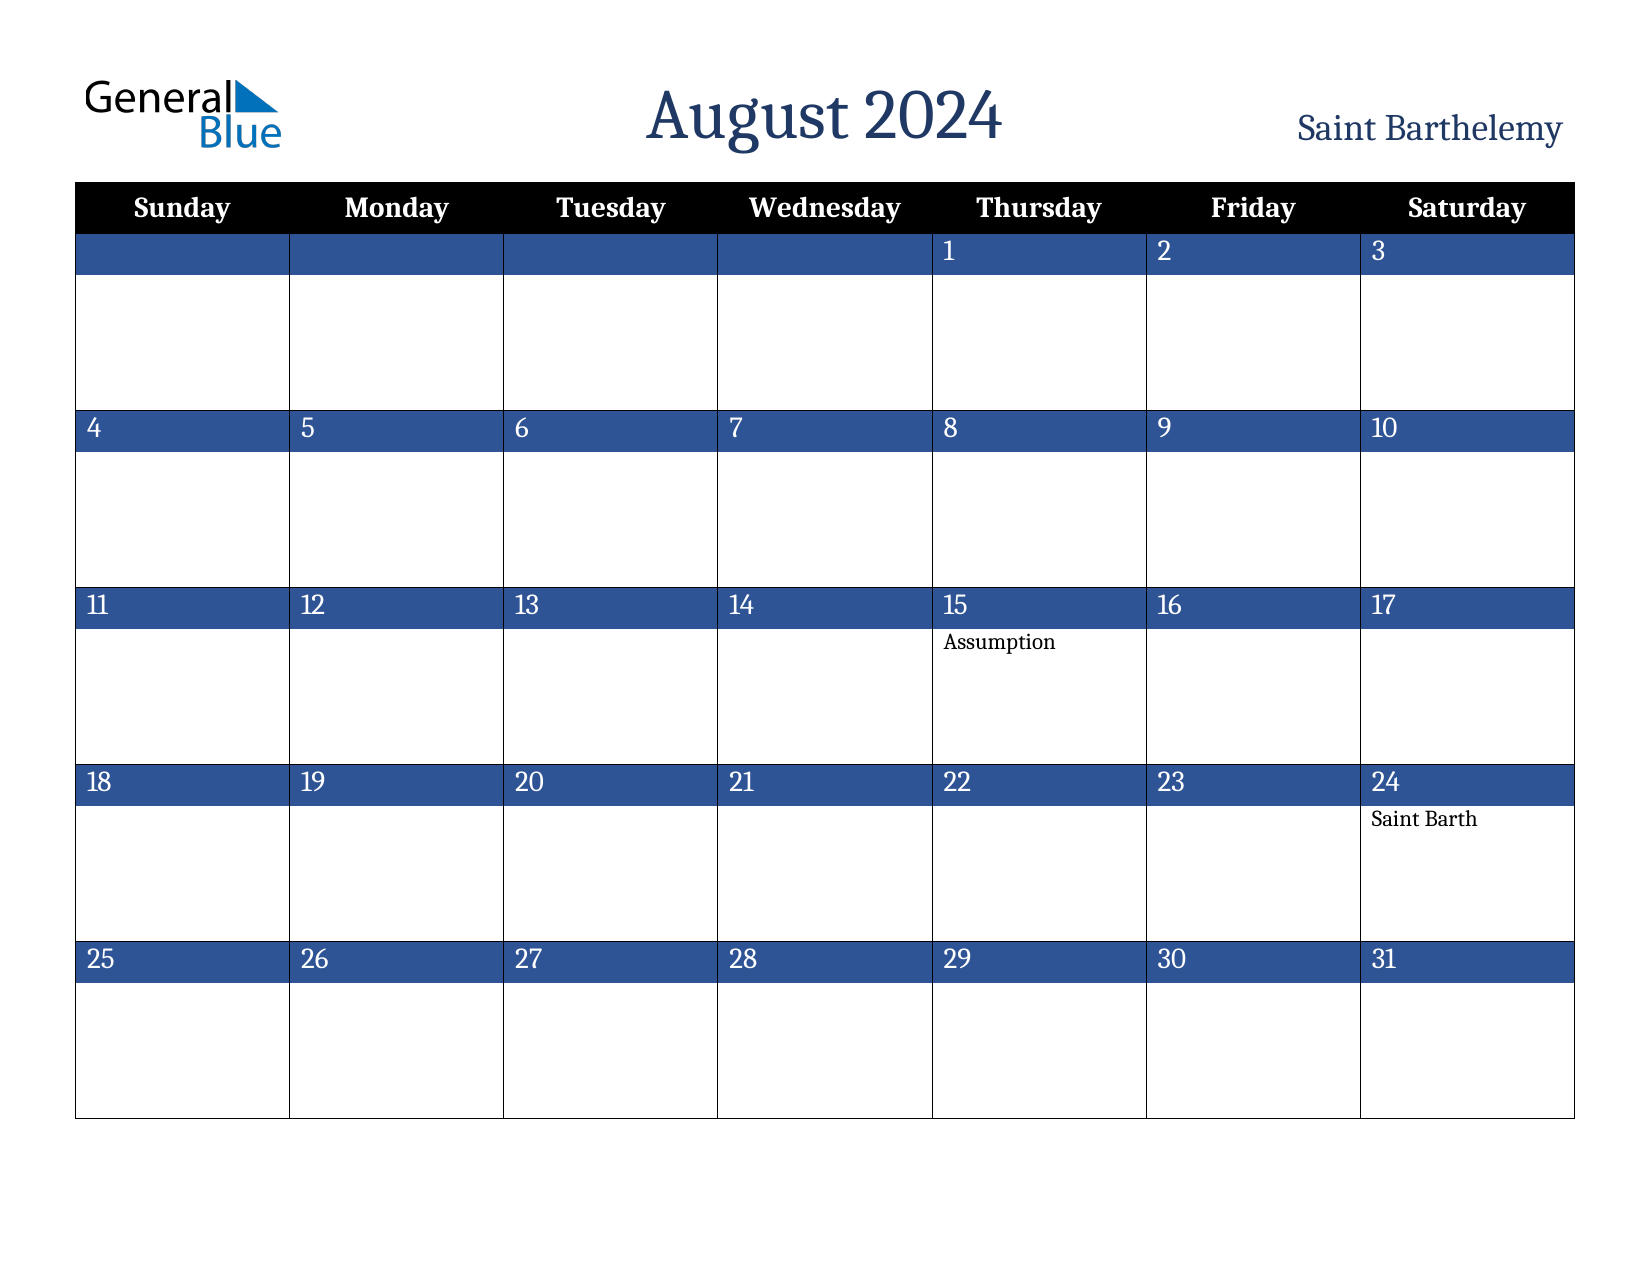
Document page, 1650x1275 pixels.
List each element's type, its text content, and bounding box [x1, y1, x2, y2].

table_cell [933, 452, 1146, 587]
table_cell [1147, 983, 1360, 1118]
table_cell [290, 983, 503, 1118]
table_cell [76, 452, 289, 587]
table_cell [718, 452, 932, 587]
table_cell [1147, 806, 1360, 941]
table_cell 29 [933, 942, 1146, 983]
table_cell 30 [1147, 942, 1360, 983]
table_cell [718, 234, 932, 275]
table_cell [76, 234, 289, 275]
table_cell 20 [504, 765, 717, 806]
table_cell Assumption [933, 629, 1146, 764]
table_cell [933, 983, 1146, 1118]
table_cell [290, 234, 503, 275]
table_cell [504, 983, 717, 1118]
table_cell 12 [290, 588, 503, 629]
table_header August 2024 [504, 75, 1146, 182]
table_cell 23 [1147, 765, 1360, 806]
table_cell 8 [933, 411, 1146, 452]
table_cell 25 [76, 942, 289, 983]
table_cell 9 [1147, 411, 1360, 452]
table_cell 26 [290, 942, 503, 983]
table_cell [1361, 452, 1574, 587]
table_cell [504, 806, 717, 941]
table_cell 18 [76, 765, 289, 806]
table_cell 1 [933, 234, 1146, 275]
table_cell [290, 629, 503, 764]
table_cell Monday [290, 183, 503, 233]
table_cell [718, 275, 932, 410]
table_cell Sunday [76, 183, 289, 233]
table_cell 28 [718, 942, 932, 983]
table_cell 17 [1361, 588, 1574, 629]
table_cell Wednesday [718, 183, 932, 233]
table_cell [1147, 629, 1360, 764]
table_cell [76, 806, 289, 941]
table_cell Tuesday [504, 183, 717, 233]
table_cell [76, 983, 289, 1118]
table_cell [290, 452, 503, 587]
table_cell Thursday [933, 183, 1146, 233]
table_cell Friday [1147, 183, 1360, 233]
table_cell [1361, 983, 1574, 1118]
table_cell 10 [1361, 411, 1574, 452]
table_cell 16 [1147, 588, 1360, 629]
table_cell 31 [1361, 942, 1574, 983]
table_cell 22 [933, 765, 1146, 806]
table_cell 3 [1361, 234, 1574, 275]
table_cell [76, 275, 289, 410]
table_cell 21 [718, 765, 932, 806]
table_cell [718, 983, 932, 1118]
table_cell 7 [718, 411, 932, 452]
table_cell [504, 234, 717, 275]
table_cell [718, 806, 932, 941]
table_cell [290, 275, 503, 410]
table_cell [504, 629, 717, 764]
table_cell 11 [76, 588, 289, 629]
picture [86, 80, 281, 148]
table_cell 4 [76, 411, 289, 452]
table_cell 19 [290, 765, 503, 806]
table_cell [718, 629, 932, 764]
table_cell [933, 806, 1146, 941]
table_cell 14 [718, 588, 932, 629]
table_cell [1147, 275, 1360, 410]
table_cell 2 [1147, 234, 1360, 275]
table_cell 5 [290, 411, 503, 452]
table_cell 13 [504, 588, 717, 629]
table_cell [1147, 452, 1360, 587]
table_cell [504, 275, 717, 410]
table_cell Saint Barth [1361, 806, 1574, 941]
table_cell [933, 275, 1146, 410]
table_cell 27 [504, 942, 717, 983]
table_cell 24 [1361, 765, 1574, 806]
table_cell Saturday [1361, 183, 1574, 233]
table_cell [504, 452, 717, 587]
table_cell [290, 806, 503, 941]
table_cell [76, 629, 289, 764]
table_header Saint Barthelemy [1146, 75, 1574, 182]
table_cell 6 [504, 411, 717, 452]
table_cell [1361, 275, 1574, 410]
table_cell 15 [933, 588, 1146, 629]
table_header [76, 75, 503, 182]
table_cell [1361, 629, 1574, 764]
